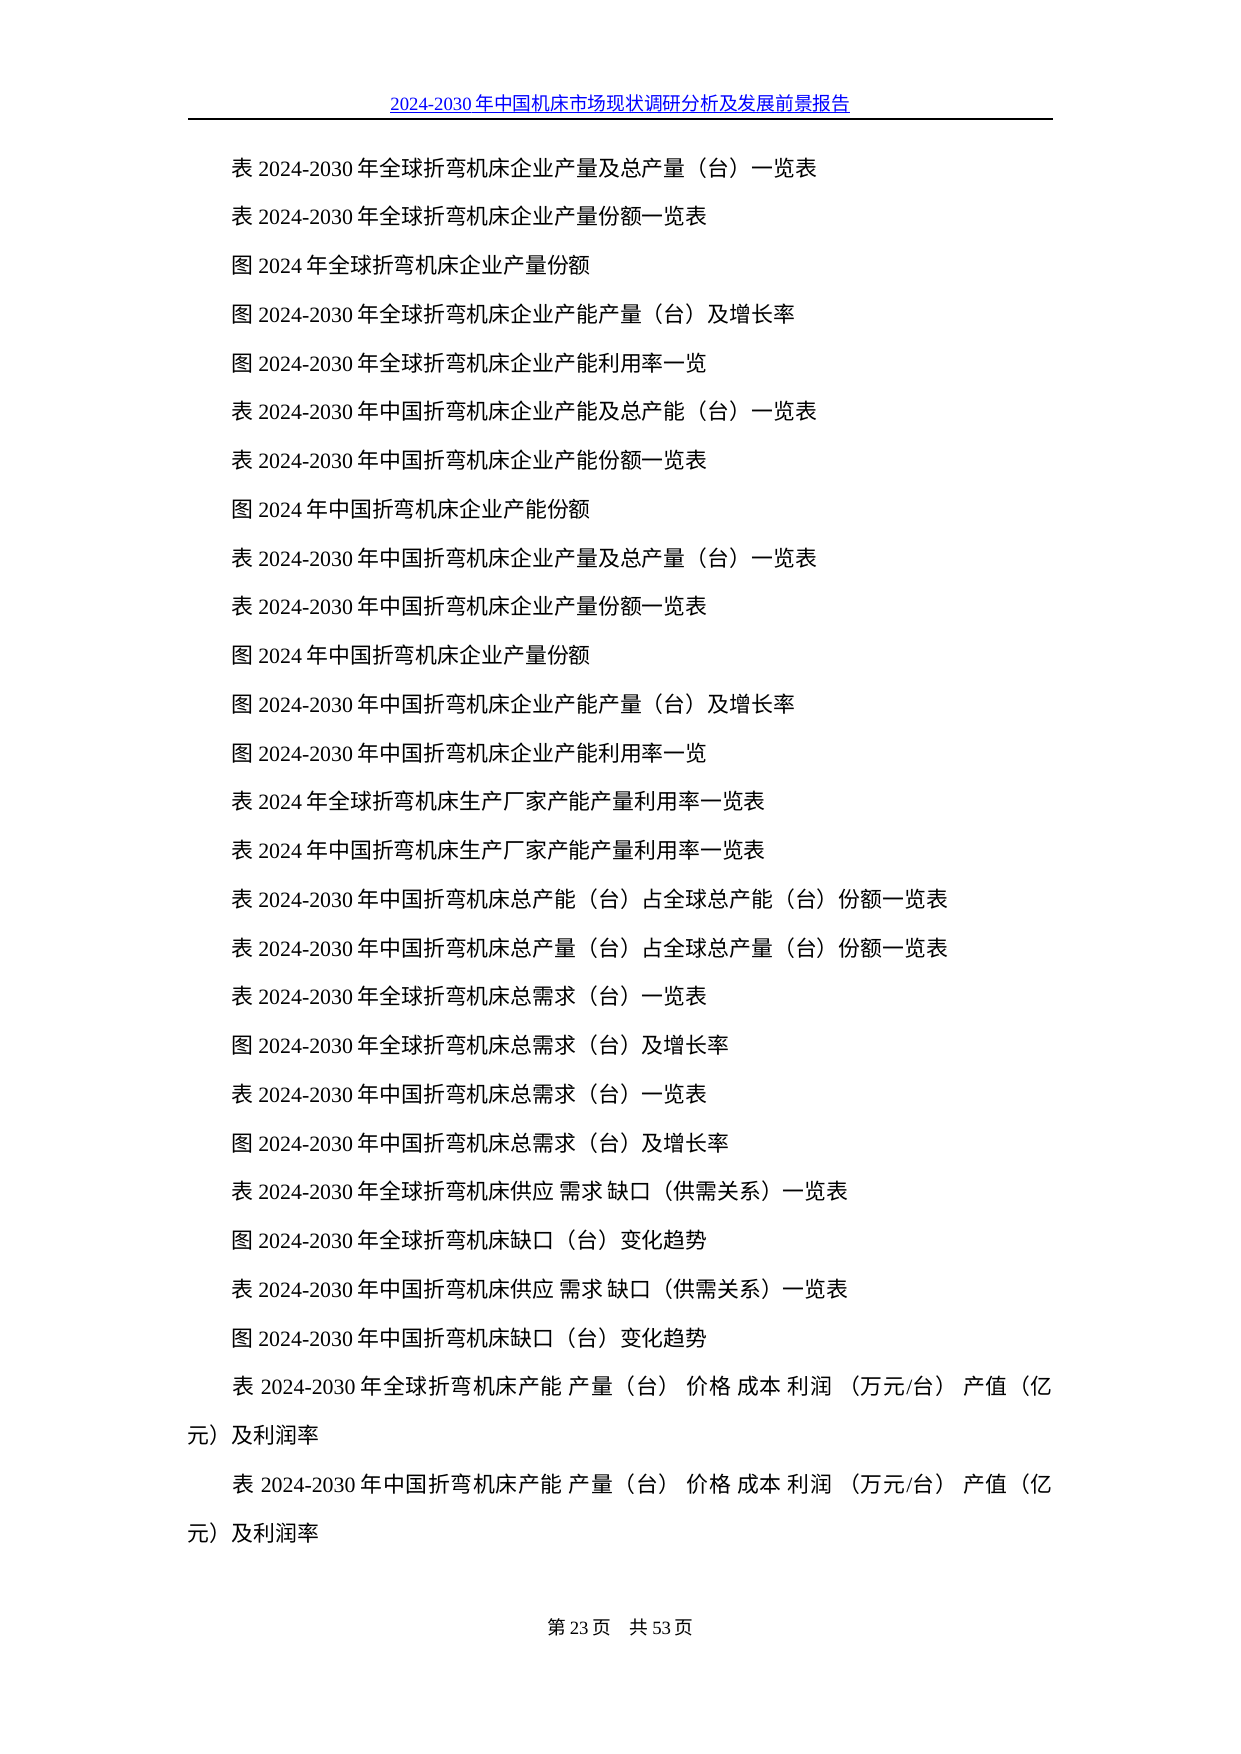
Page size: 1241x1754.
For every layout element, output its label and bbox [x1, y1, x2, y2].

text [187, 150, 1053, 1548]
